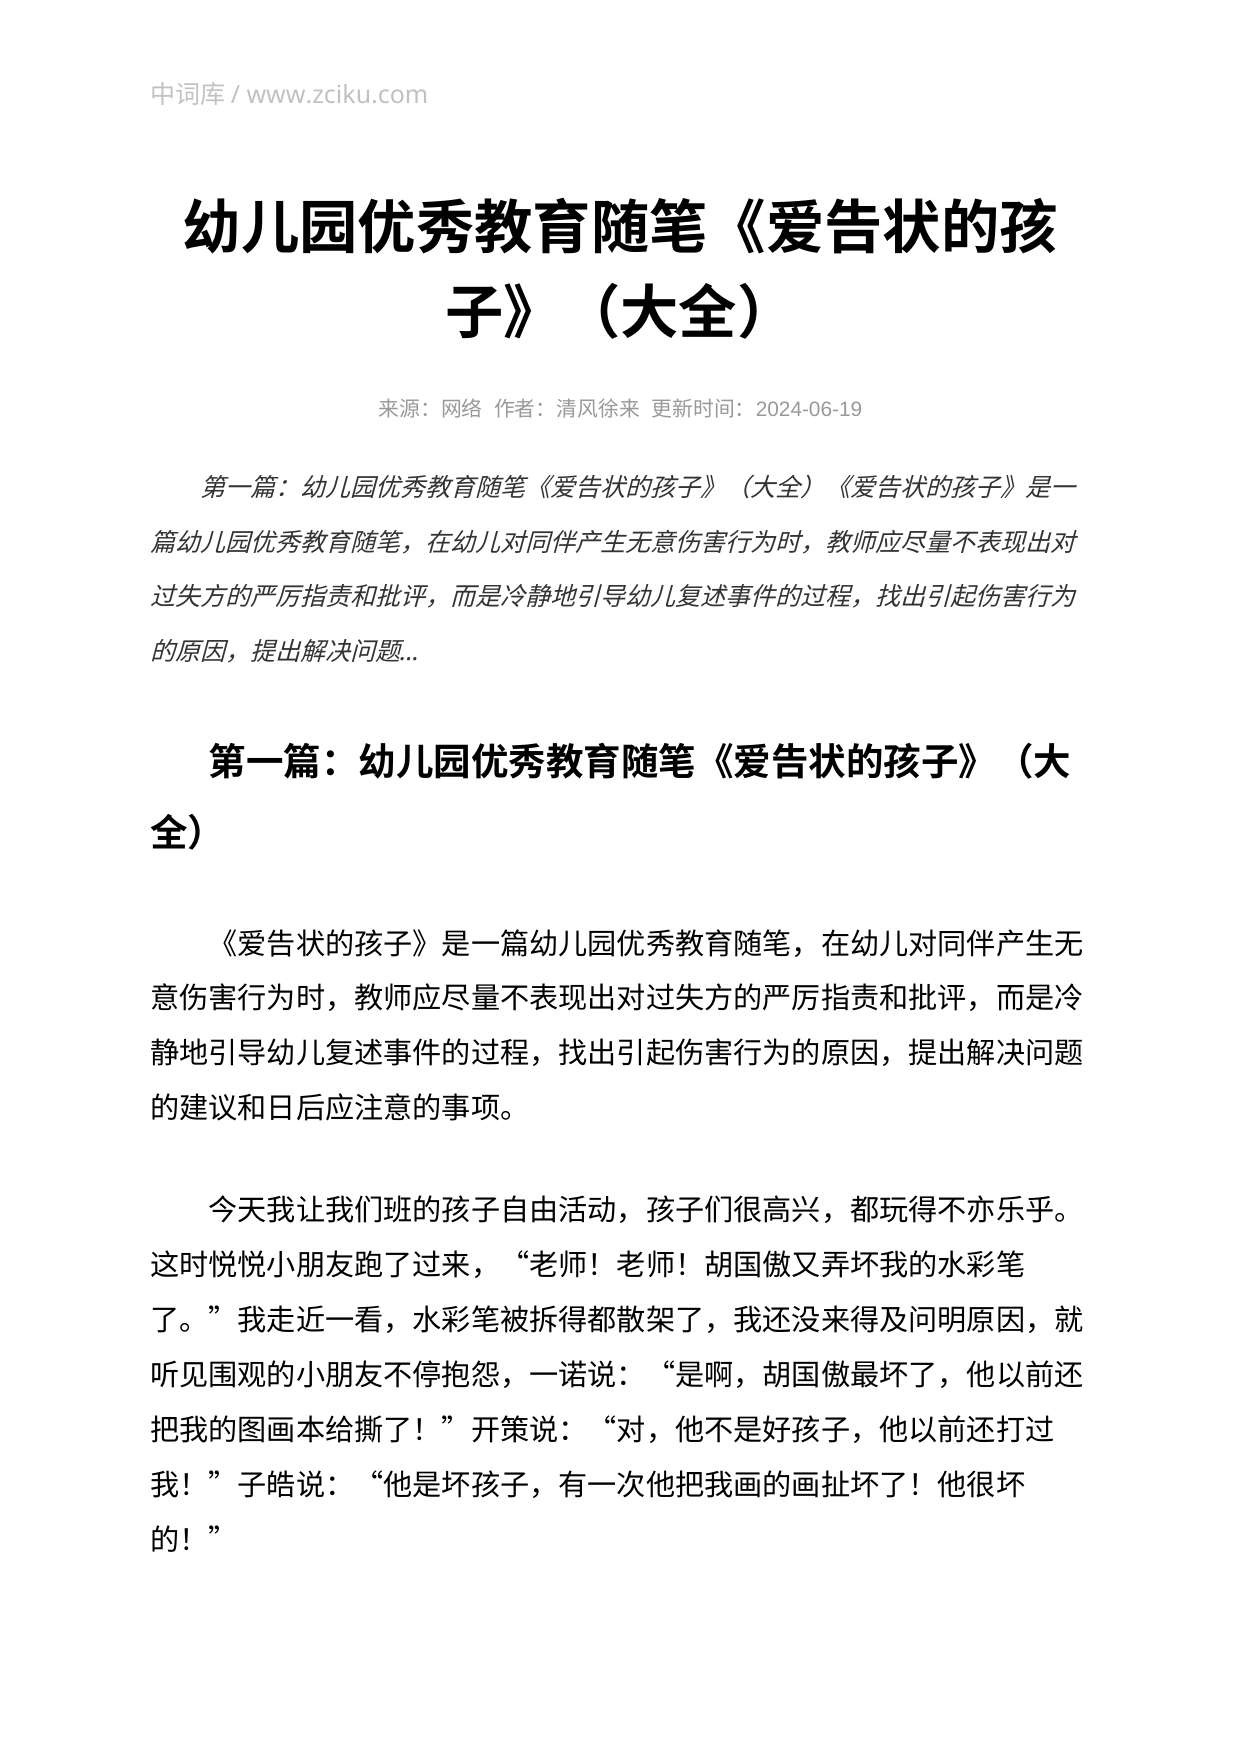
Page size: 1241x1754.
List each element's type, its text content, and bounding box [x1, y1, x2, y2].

text 第一篇：幼儿园优秀教育随笔《爱告状的孩子》（大全） [150, 732, 1090, 857]
text 今天我让我们班的孩子自由活动，孩子们很高兴，都玩得不亦乐乎。这时悦悦小朋友跑了过来，“老师！老师！胡国傲又弄坏我的水彩笔了。”我走近一看，水彩笔被拆得都散架了，我还没来得及问明原因，就听见围观的小朋友不停抱怨，一诺说：“是啊，胡国傲最坏了，他以前还把我的图画本给撕了！”开策说：“对，他不是好孩子，他以前还打过我！”子皓说：“他是坏孩子，有一次他把我画的画扯坏了！他很坏的！” [150, 1187, 1090, 1558]
text 第一篇：幼儿园优秀教育随笔《爱告状的孩子》（大全）《爱告状的孩子》是一篇幼儿园优秀教育随笔，在幼儿对同伴产生无意伤害行为时，教师应尽量不表现出对过失方的严厉指责和批评，而是冷静地引导幼儿复述事件的过程，找出引起伤害行为的原因，提出解决问题... [150, 468, 1090, 667]
subtitle 幼儿园优秀教育随笔《爱告状的孩子》（大全） [150, 181, 1090, 350]
text 《爱告状的孩子》是一篇幼儿园优秀教育随笔，在幼儿对同伴产生无意伤害行为时，教师应尽量不表现出对过失方的严厉指责和批评，而是冷静地引导幼儿复述事件的过程，找出引起伤害行为的原因，提出解决问题的建议和日后应注意的事项。 [150, 920, 1090, 1127]
text 来源：网络 作者：清风徐来 更新时间：2024-06-19 [150, 397, 1090, 421]
